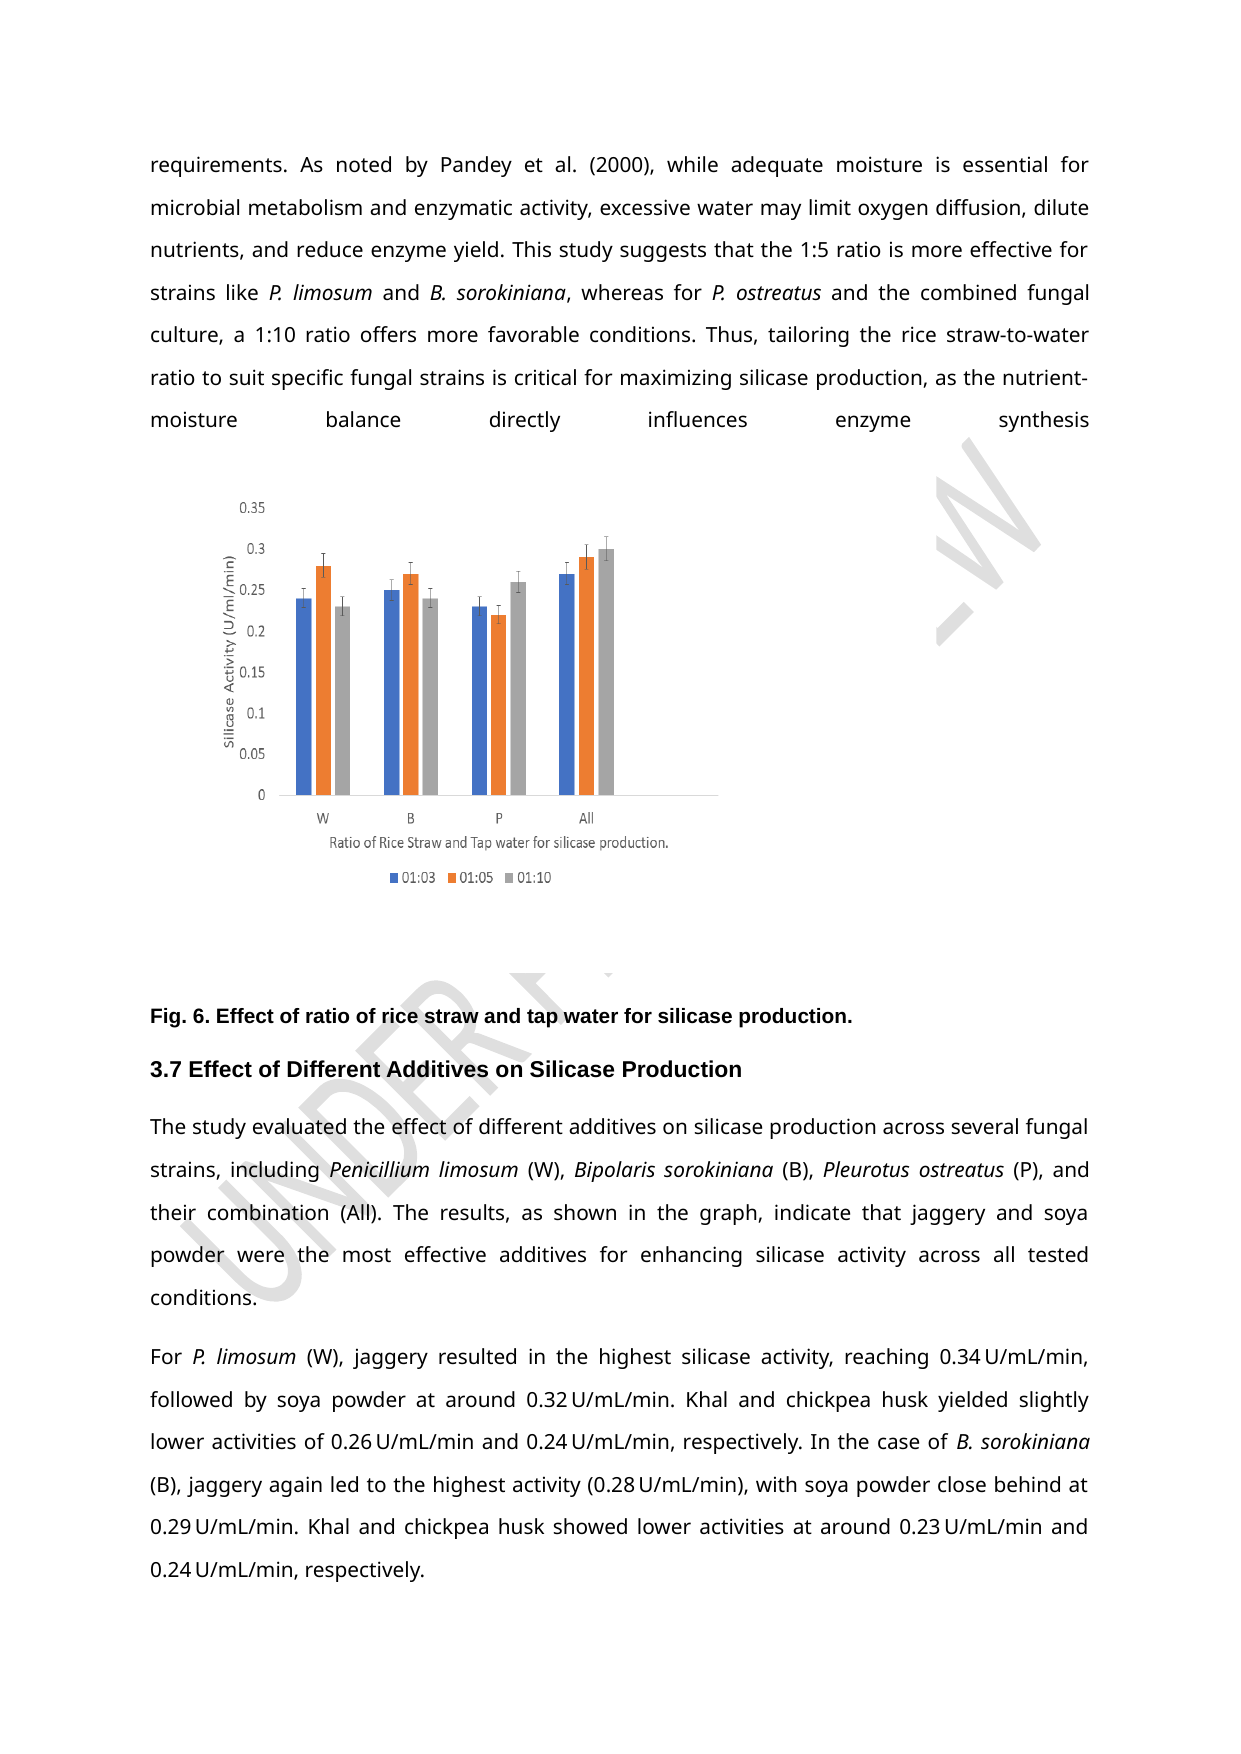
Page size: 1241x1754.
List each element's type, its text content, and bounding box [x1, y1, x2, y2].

text 3.7 Effect of Different Additives on Silicase Production [150, 1056, 1090, 1083]
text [150, 150, 1090, 973]
picture [150, 448, 937, 973]
text For P. limosum (W), jaggery resulted in the highest silicase activity, reaching 0.34 U/mL/min, followed by soya powder at around 0.32 U/mL/min. Khal and chickpea husk yielded slightly lower activities of 0.26 U/mL/min and 0.24 U/mL/min, respectively. In the case of B. sorokiniana (B), jaggery again led to the highest activity (0.28 U/mL/min), with soya powder close behind at 0.29 U/mL/min. Khal and chickpea husk showed lower activities at around 0.23 U/mL/min and 0.24 U/mL/min, respectively. [150, 1342, 1090, 1583]
text The study evaluated the effect of different additives on silicase production across several fungal strains, including Penicillium limosum (W), Bipolaris sorokiniana (B), Pleurotus ostreatus (P), and their combination (All). The results, as shown in the graph, indicate that jaggery and soya powder were the most effective additives for enhancing silicase activity across all tested conditions. [150, 1112, 1090, 1311]
text Fig. 6. Effect of ratio of rice straw and tap water for silicase production. [150, 1004, 1090, 1028]
